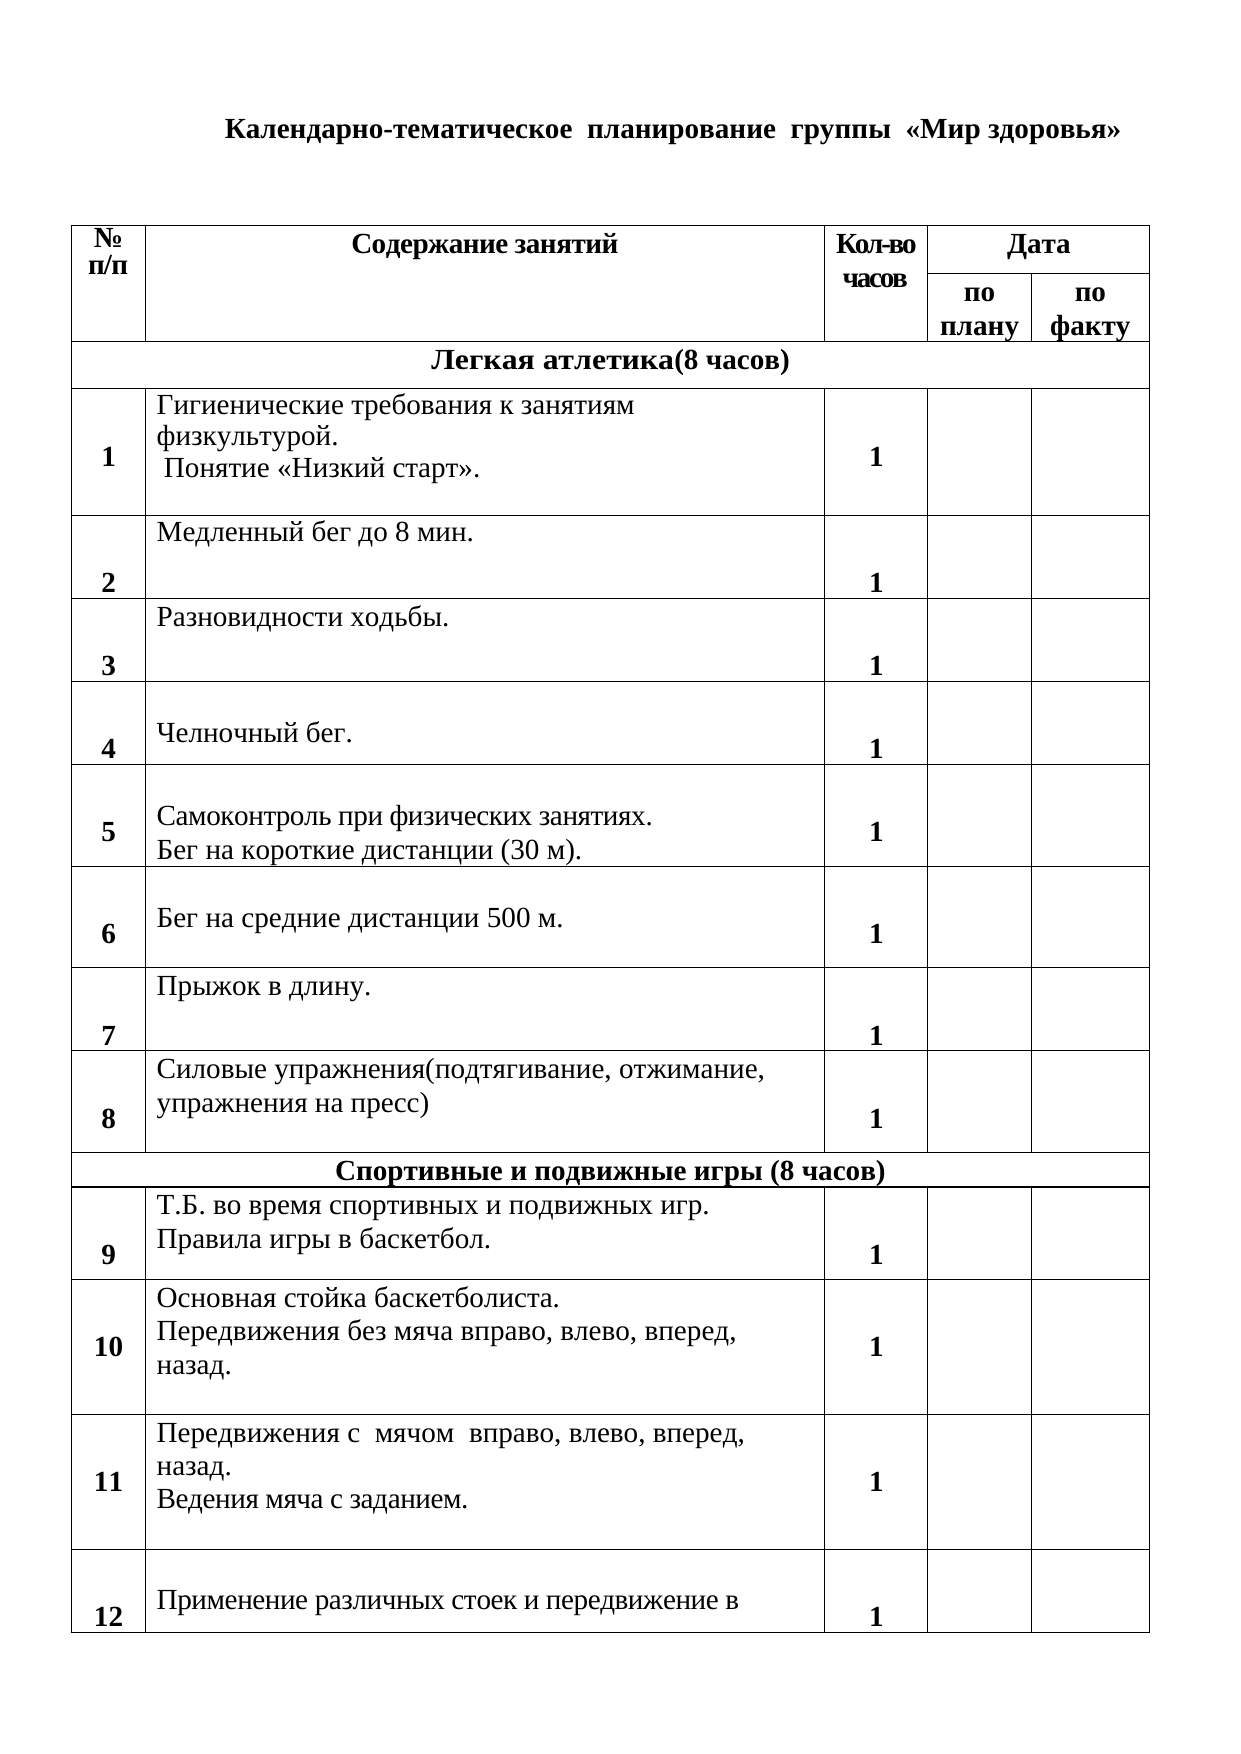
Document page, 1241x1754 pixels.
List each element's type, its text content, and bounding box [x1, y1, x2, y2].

table_header Кол-во часов [825, 226, 927, 341]
table_cell по факту [1032, 274, 1149, 341]
table_cell Медленный бег до 8 мин. [146, 516, 824, 598]
table_cell 3 [72, 599, 145, 681]
table_cell Т.Б. во время спортивных и подвижных игр. Правила игры в баскетбол. [146, 1188, 824, 1279]
table_cell [928, 599, 1031, 681]
table_cell [1032, 1280, 1149, 1414]
table_cell 6 [72, 867, 145, 967]
table_cell Силовые упражнения(подтягивание, отжимание, упражнения на пресс) [146, 1051, 824, 1152]
table_cell 1 [72, 389, 145, 515]
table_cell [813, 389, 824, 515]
table_header Дата [928, 226, 1149, 273]
table_header Содержание занятий [146, 226, 824, 341]
table_cell 12 [72, 1550, 145, 1632]
table_cell [1032, 1051, 1149, 1152]
table_cell Прыжок в длину. [146, 968, 824, 1050]
table_cell 1 [825, 1051, 927, 1152]
table_cell Челночный бег. [146, 682, 824, 764]
table_cell 1 [825, 1188, 927, 1279]
table_cell 8 [72, 1051, 145, 1152]
table_cell 2 [72, 516, 145, 598]
table_cell Передвижения с мячом вправо, влево, вперед, назад. Ведения мяча с заданием. [146, 1415, 824, 1548]
table_cell [928, 1550, 1031, 1632]
table_cell 1 [825, 599, 927, 681]
table_header № п/п [72, 226, 145, 341]
table_cell Легкая атлетика(8 часов) [72, 342, 1149, 388]
table_cell 1 [825, 682, 927, 764]
table_cell 1 [825, 389, 927, 515]
table_cell 5 [72, 765, 145, 866]
table_cell 10 [72, 1280, 145, 1414]
table_cell 1 [825, 1280, 927, 1414]
table_cell 1 [825, 968, 927, 1050]
table_cell [928, 1280, 1031, 1414]
table_cell 11 [72, 1415, 145, 1548]
table_cell 4 [72, 682, 145, 764]
table_cell [1032, 682, 1149, 764]
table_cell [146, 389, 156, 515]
table_cell 1 [825, 765, 927, 866]
table_cell [928, 765, 1031, 866]
table_cell 1 [825, 867, 927, 967]
table_cell по плану [928, 274, 1031, 341]
table_cell [928, 1188, 1031, 1279]
table_cell [1032, 968, 1149, 1050]
table_cell Спортивные и подвижные игры (8 часов) [72, 1153, 1149, 1186]
table_cell Самоконтроль при физических занятиях. Бег на короткие дистанции (30 м). [146, 765, 824, 866]
table_cell [1032, 599, 1149, 681]
table_cell [1032, 516, 1149, 598]
table_cell 7 [72, 968, 145, 1050]
table_cell [1032, 765, 1149, 866]
table_cell 1 [825, 1550, 927, 1632]
table_cell [1032, 1188, 1149, 1279]
table_cell Основная стойка баскетболиста. Передвижения без мяча вправо, влево, вперед, назад. [146, 1280, 824, 1414]
table_cell Бег на средние дистанции 500 м. [146, 867, 824, 967]
table_cell [928, 516, 1031, 598]
table_cell Разновидности ходьбы. [146, 599, 824, 681]
table_cell [1032, 1550, 1149, 1632]
table_cell [928, 389, 1031, 515]
table_cell 1 [825, 516, 927, 598]
table_cell [928, 682, 1031, 764]
table_cell [928, 1415, 1031, 1548]
table_cell [928, 867, 1031, 967]
table_cell [1032, 1415, 1149, 1548]
text Календарно-тематическое планирование группы «Мир здоровья» [194, 118, 1152, 143]
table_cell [146, 1550, 824, 1632]
table_cell 9 [72, 1188, 145, 1279]
table_cell [928, 1051, 1031, 1152]
table_cell [1032, 389, 1149, 515]
table_cell 1 [825, 1415, 927, 1548]
table_cell [1032, 867, 1149, 967]
table_cell [928, 968, 1031, 1050]
